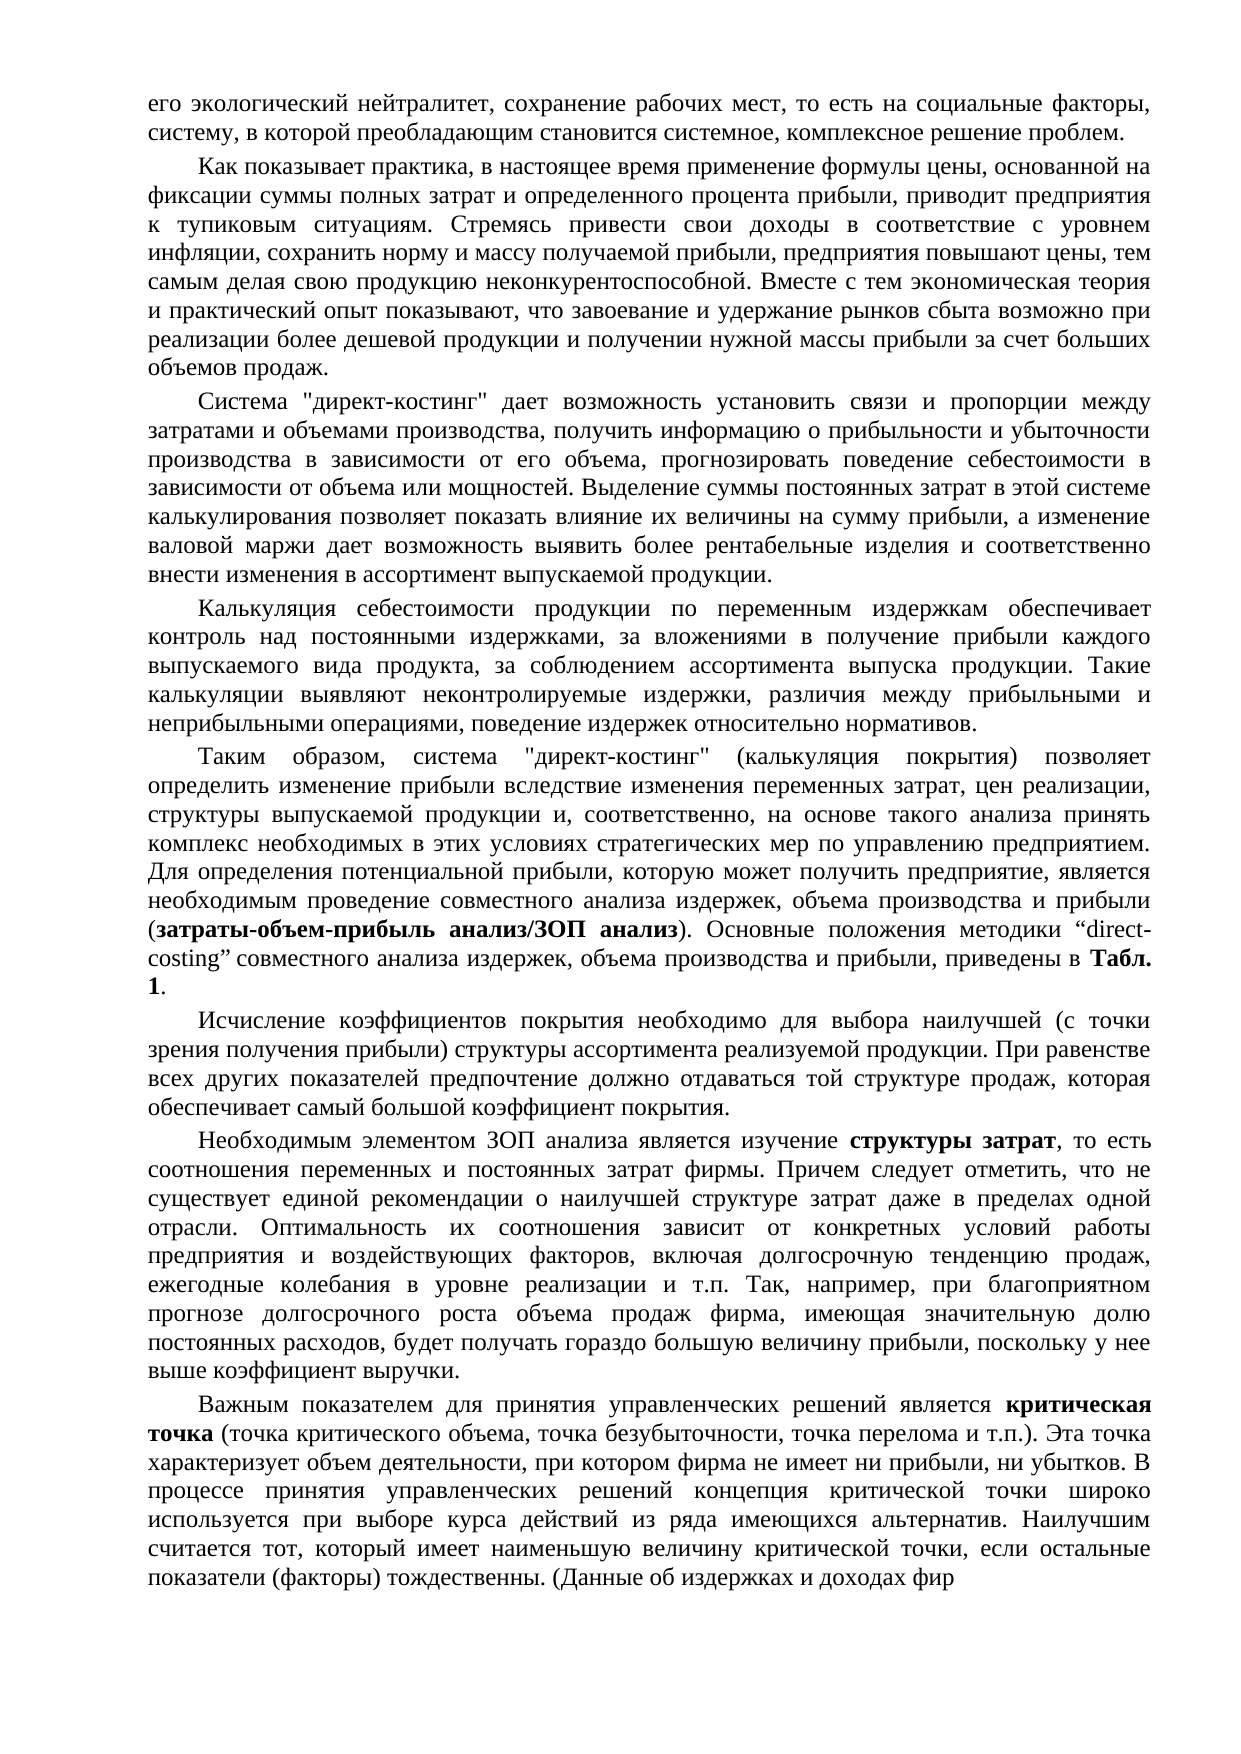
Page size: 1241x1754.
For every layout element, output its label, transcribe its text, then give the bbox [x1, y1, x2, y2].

text Необходимым элементом ЗОП анализа является изучение структуры затрат, то есть соотношения переменных и постоянных затрат фирмы. Причем следует отметить, что не существует единой рекомендации о наилучшей структуре затрат даже в пределах одной отрасли. Оптимальность их соотношения зависит от конкретных условий работы предприятия и воздействующих факторов, включая долгосрочную тенденцию продаж, ежегодные колебания в уровне реализации и т.п. Так, например, при благоприятном прогнозе долгосрочного роста объема продаж фирма, имеющая значительную долю постоянных расходов, будет получать гораздо большую величину прибыли, поскольку у нее выше коэффициент выручки. [148, 1125, 1152, 1384]
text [148, 88, 1152, 146]
text Система "директ-костинг" дает возможность установить связи и пропорции между затратами и объемами производства, получить информацию о прибыльности и убыточности производства в зависимости от его объема, прогнозировать поведение себестоимости в зависимости от объема или мощностей. Выделение суммы постоянных затрат в этой системе калькулирования позволяет показать влияние их величины на сумму прибыли, а изменение валовой маржи дает возможность выявить более рентабельные изделия и соответственно внести изменения в ассортимент выпускаемой продукции. [148, 386, 1152, 587]
text Важным показателем для принятия управленческих решений является критическая точка (точка критического объема, точка безубыточности, точка перелома и т.п.). Эта точка характеризует объем деятельности, при котором фирма не имеет ни прибыли, ни убытков. В процессе принятия управленческих решений концепция критической точки широко используется при выборе курса действий из ряда имеющихся альтернатив. Наилучшим считается тот, который имеет наименьшую величину критической точки, если остальные показатели (факторы) тождественны. (Данные об издержках и доходах фир [148, 1389, 1152, 1591]
text Исчисление коэффициентов покрытия необходимо для выбора наилучшей (с точки зрения получения прибыли) структуры ассортимента реализуемой продукции. При равенстве всех других показателей предпочтение должно отдаваться той структуре продаж, которая обеспечивает самый большой коэффициент покрытия. [148, 1005, 1152, 1120]
text Таким образом, система "директ-костинг" (калькуляция покрытия) позволяет определить изменение прибыли вследствие изменения переменных затрат, цен реализации, структуры выпускаемой продукции и, соответственно, на основе такого анализа принять комплекс необходимых в этих условиях стратегических мер по управлению предприятием. Для определения потенциальной прибыли, которую может получить предприятие, является необходимым проведение совместного анализа издержек, объема производства и прибыли (затраты-объем-прибыль анализ/ЗОП анализ). Основные положения методики “direct-costing” совместного анализа издержек, объема производства и прибыли, приведены в Табл. 1. [148, 741, 1152, 1000]
text Как показывает практика, в настоящее время применение формулы цены, основанной на фиксации суммы полных затрат и определенного процента прибыли, приводит предприятия к тупиковым ситуациям. Стремясь привести свои доходы в соответствие с уровнем инфляции, сохранить норму и массу получаемой прибыли, предприятия повышают цены, тем самым делая свою продукцию неконкурентоспособной. Вместе с тем экономическая теория и практический опыт показывают, что завоевание и удержание рынков сбыта возможно при реализации более дешевой продукции и получении нужной массы прибыли за счет больших объемов продаж. [148, 151, 1152, 381]
text Калькуляция себестоимости продукции по переменным издержкам обеспечивает контроль над постоянными издержками, за вложениями в получение прибыли каждого выпускаемого вида продукта, за соблюдением ассортимента выпуска продукции. Такие калькуляции выявляют неконтролируемые издержки, различия между прибыльными и неприбыльными операциями, поведение издержек относительно нормативов. [148, 593, 1152, 736]
